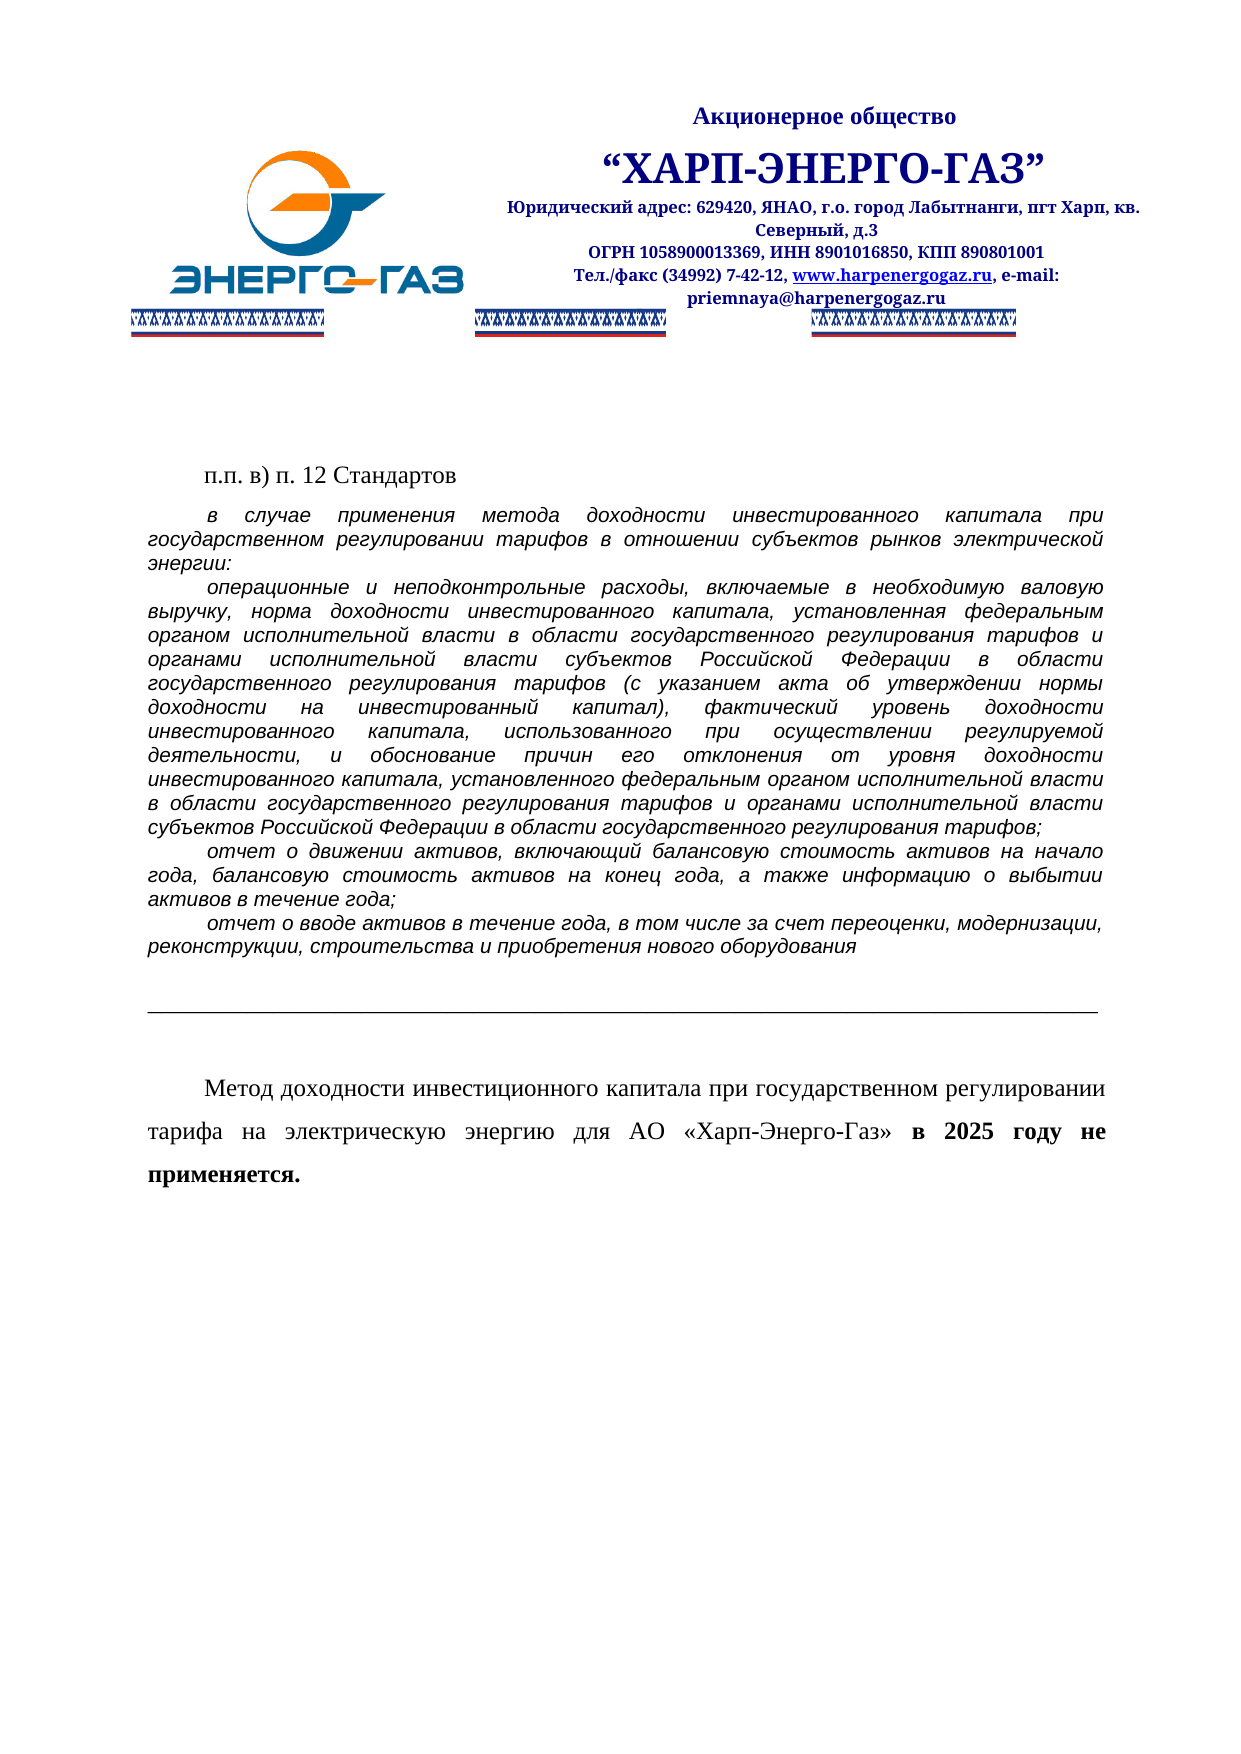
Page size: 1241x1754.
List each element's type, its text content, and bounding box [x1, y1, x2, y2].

text Метод доходности инвестиционного капитала при государственном регулировании тарифа на электрическую энергию для АО «Харп-Энерго-Газ» в 2025 году не применяется. [148, 1073, 1106, 1188]
text отчет о движении активов, включающий балансовую стоимость активов на начало года, балансовую стоимость активов на конец года, а также информацию о выбытии активов в течение года; [148, 838, 1106, 910]
text ____________________________________________________________________________ [148, 987, 1106, 1016]
text отчет о вводе активов в течение года, в том числе за счет переоценки, модернизации, реконструкции, строительства и приобретения нового оборудования [148, 910, 1106, 958]
picture [147, 141, 487, 302]
text операционные и неподконтрольные расходы, включаемые в необходимую валовую выручку, норма доходности инвестированного капитала, установленная федеральным органом исполнительной власти в области государственного регулирования тарифов и органами исполнительной власти субъектов Российской Федерации в области государственного регулирования тарифов (с указанием акта об утверждении нормы доходности на инвестированный капитал), фактический уровень доходности инвестированного капитала, использованного при осуществлении регулируемой деятельности, и обоснование причин его отклонения от уровня доходности инвестированного капитала, установленного федеральным органом исполнительной власти в области государственного регулирования тарифов и органами исполнительной власти субъектов Российской Федерации в области государственного регулирования тарифов; [148, 575, 1106, 838]
text в случае применения метода доходности инвестированного капитала при государственном регулировании тарифов в отношении субъектов рынков электрической энергии: [148, 503, 1106, 575]
text п.п. в) п. 12 Стандартов [148, 460, 1106, 489]
